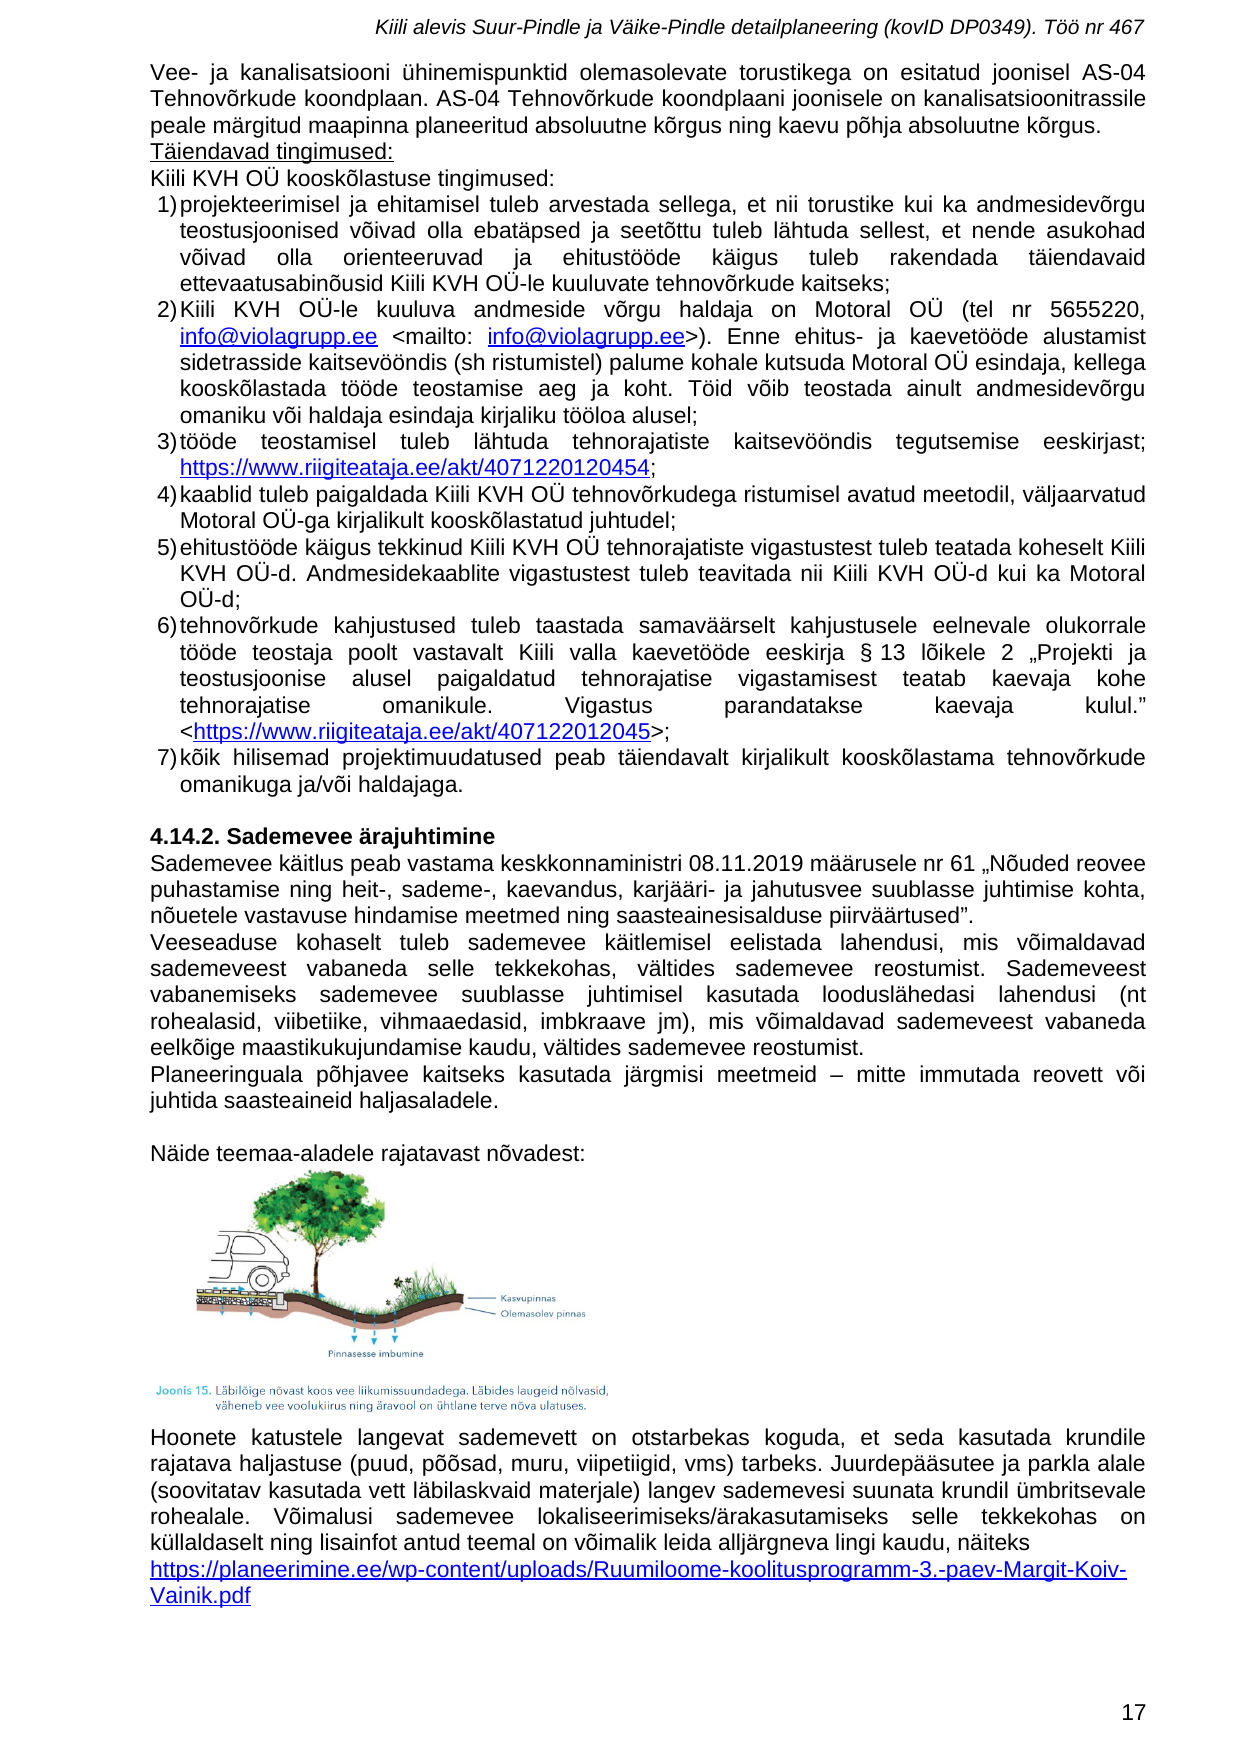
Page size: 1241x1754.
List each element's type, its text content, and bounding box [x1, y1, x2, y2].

list kaablid tuleb paigaldada Kiili KVH OÜ tehnovõrkudega ristumisel avatud meetodil, väljaarvatud Motoral OÜ-ga kirjalikult kooskõlastatud juhtudel; [157, 481, 1146, 533]
subtitle Sademevee ärajuhtimine [150, 823, 1146, 850]
text Vee- ja kanalisatsiooni ühinemispunktid olemasolevate torustikega on esitatud joonisel AS-04 Tehnovõrkude koondplaan. AS-04 Tehnovõrkude koondplaani joonisele on kanalisatsioonitrassile peale märgitud maapinna planeeritud absoluutne kõrgus ning kaevu põhja absoluutne kõrgus. [150, 59, 1146, 138]
text https://planeerimine.ee/wp-content/uploads/Ruumiloome-koolitusprogramm-3.-paev-Margit-Koiv-Vainik.pdf [150, 1556, 1146, 1608]
list tööde teostamisel tuleb lähtuda tehnorajatiste kaitsevööndis tegutsemise eeskirjast; https://www.riigiteataja.ee/akt/4071220120454; [157, 428, 1146, 481]
text Planeeringuala põhjavee kaitseks kasutada järgmisi meetmeid – mitte immutada reovett või juhtida saasteaineid haljasaladele. [150, 1061, 1146, 1113]
list projekteerimisel ja ehitamisel tuleb arvestada sellega, et nii torustike kui ka andmesidevõrgu teostusjoonised võivad olla ebatäpsed ja seetõttu tuleb lähtuda sellest, et nende asukohad võivad olla orienteeruvad ja ehitustööde käigus tuleb rakendada täiendavaid ettevaatusabinõusid Kiili KVH OÜ-le kuuluvate tehnovõrkude kaitseks; [157, 191, 1146, 296]
list kõik hilisemad projektimuudatused peab täiendavalt kirjalikult kooskõlastama tehnovõrkude omanikuga ja/või haldajaga. [157, 744, 1146, 797]
list ehitustööde käigus tekkinud Kiili KVH OÜ tehnorajatiste vigastustest tuleb teatada koheselt Kiili KVH OÜ-d. Andmesidekaablite vigastustest tuleb teavitada nii Kiili KVH OÜ-d kui ka Motoral OÜ-d; [157, 533, 1146, 612]
text Sademevee käitlus peab vastama keskkonnaministri 08.11.2019 määrusele nr 61 „Nõuded reovee puhastamise ning heit-, sademe-, kaevandus, karjääri- ja jahutusvee suublasse juhtimise kohta, nõuetele vastavuse hindamise meetmed ning saasteainesisalduse piirväärtused”. [150, 850, 1146, 929]
text Näide teemaa-aladele rajatavast nõvadest: [150, 1139, 1146, 1166]
text Veeseaduse kohaselt tuleb sademevee käitlemisel eelistada lahendusi, mis võimaldavad sademeveest vabaneda selle tekkekohas, vältides sademevee reostumist. Sademeveest vabanemiseks sademevee suublasse juhtimisel kasutada looduslähedasi lahendusi (nt rohealasid, viibetiike, vihmaaedasid, imbkraave jm), mis võimaldavad sademeveest vabaneda eelkõige maastikukujundamise kaudu, vältides sademevee reostumist. [150, 929, 1146, 1061]
text Kiili KVH OÜ kooskõlastuse tingimused: [150, 164, 1146, 191]
text Täiendavad tingimused: [150, 138, 1146, 164]
picture [150, 1166, 627, 1424]
list Kiili KVH OÜ-le kuuluva andmeside võrgu haldaja on Motoral OÜ (tel nr 5655220, info@violagrupp.ee <mailto: info@violagrupp.ee>). Enne ehitus- ja kaevetööde alustamist sidetrasside kaitsevööndis (sh ristumistel) palume kohale kutsuda Motoral OÜ esindaja, kellega kooskõlastada tööde teostamise aeg ja koht. Töid võib teostada ainult andmesidevõrgu omaniku või haldaja esindaja kirjaliku tööloa alusel; [157, 296, 1146, 428]
list tehnovõrkude kahjustused tuleb taastada samaväärselt kahjustusele eelnevale olukorrale tööde teostaja poolt vastavalt Kiili valla kaevetööde eeskirja § 13 lõikele 2 „Projekti ja teostusjoonise alusel paigaldatud tehnorajatise vigastamisest teatab kaevaja kohe tehnorajatise omanikule. Vigastus parandatakse kaevaja kulul.” <https://www.riigiteataja.ee/akt/407122012045>; [157, 612, 1146, 744]
text Hoonete katustele langevat sademevett on otstarbekas koguda, et seda kasutada krundile rajatava haljastuse (puud, põõsad, muru, viipetiigid, vms) tarbeks. Juurdepääsutee ja parkla alale (soovitatav kasutada vett läbilaskvaid materjale) langev sademevesi suunata krundil ümbritsevale rohealale. Võimalusi sademevee lokaliseerimiseks/ärakasutamiseks selle tekkekohas on küllaldaselt ning lisainfot antud teemal on võimalik leida alljärgneva lingi kaudu, näiteks [150, 1424, 1146, 1556]
